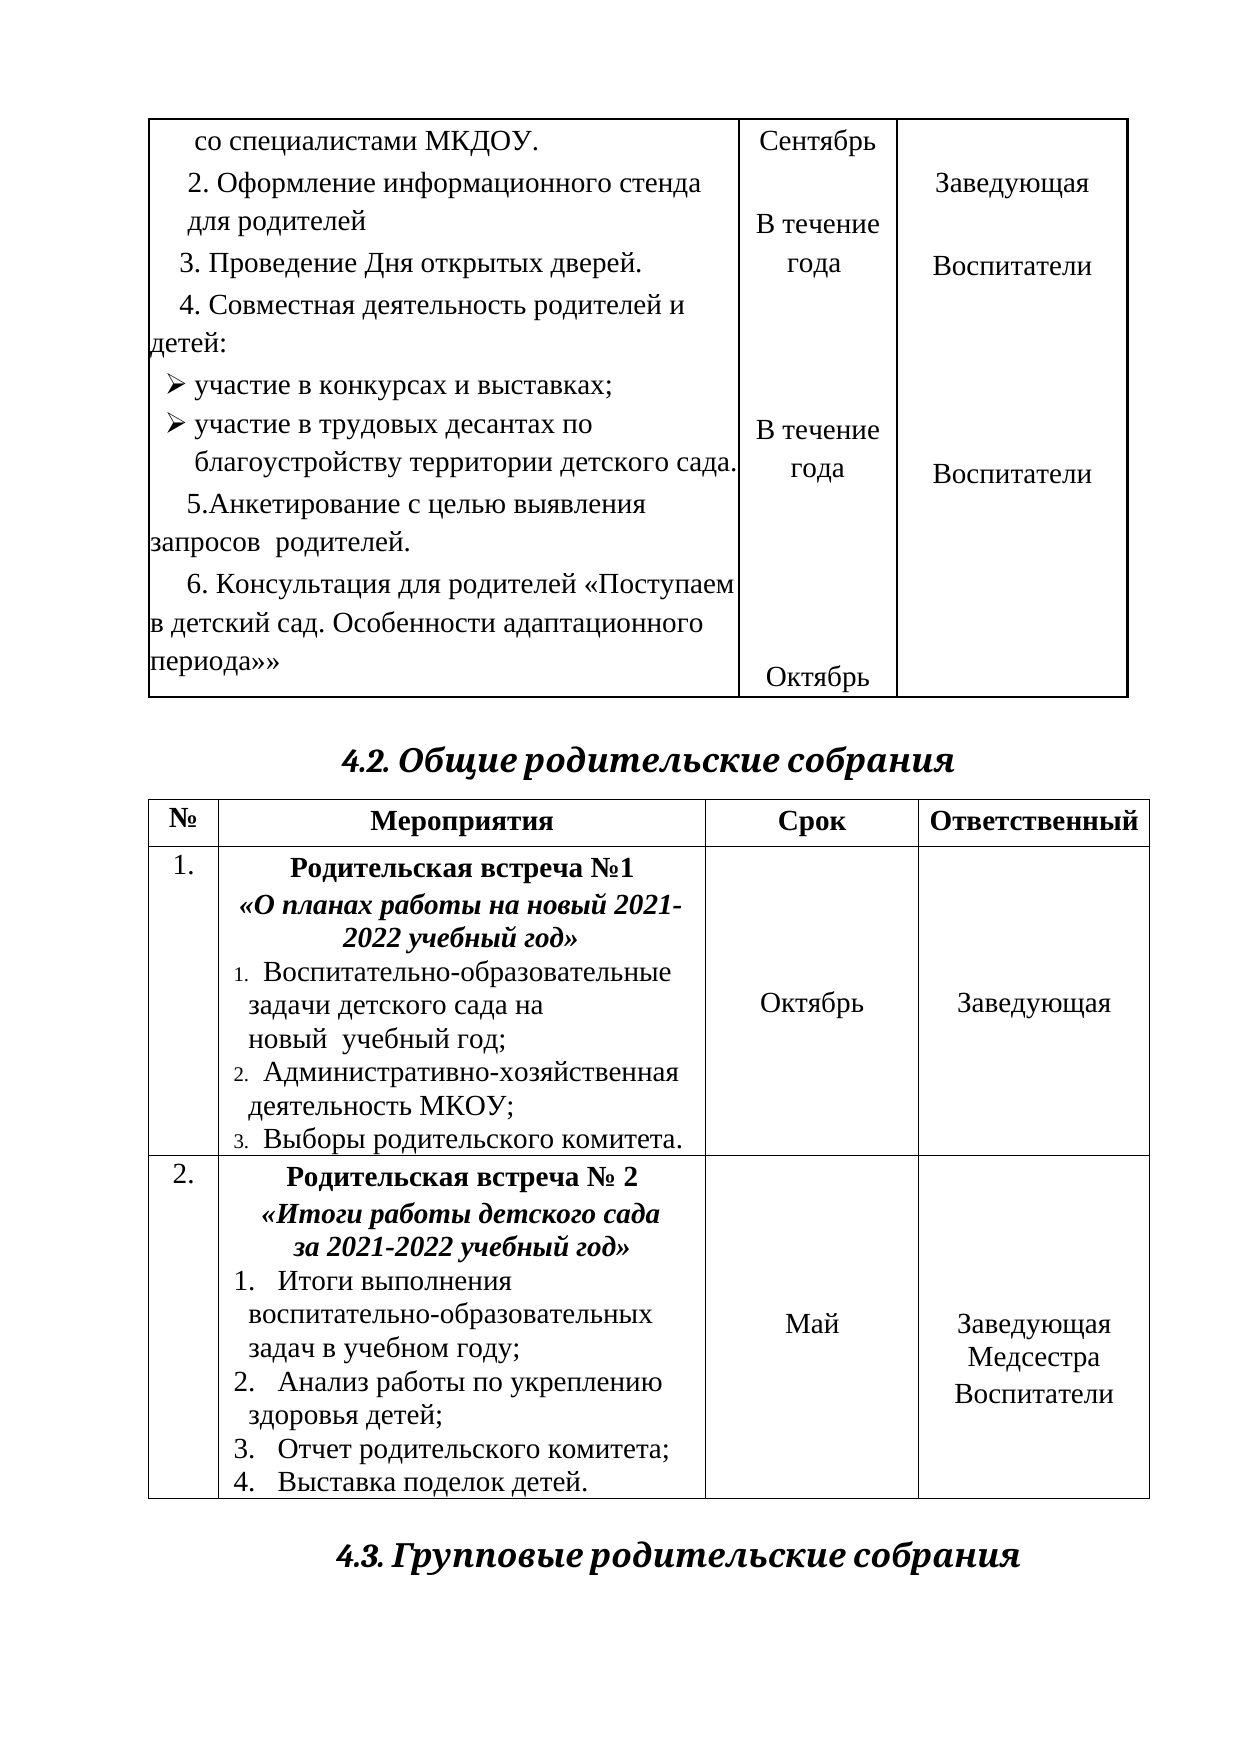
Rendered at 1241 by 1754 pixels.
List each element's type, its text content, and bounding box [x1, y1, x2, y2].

table_cell Родительская встреча № 2 «Итоги работы детского сада за 2021-2022 учебный год» Итоги выполнения воспитательно-образовательных задач в учебном году; Анализ работы по укреплению здоровья детей; Отчет родительского комитета; Выставка поделок детей. [219, 1156, 705, 1498]
table_header Ответственный [919, 800, 1149, 846]
table_cell Заведующая [919, 847, 1149, 1155]
table_header № [149, 800, 218, 846]
table_cell 1. [149, 847, 218, 1155]
table_cell 2. [149, 1156, 218, 1498]
table_header Мероприятия [219, 800, 705, 846]
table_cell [150, 120, 738, 696]
table_cell Октябрь [706, 847, 918, 1155]
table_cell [898, 120, 1126, 696]
table_header Срок [706, 800, 918, 846]
table_cell Заведующая Медсестра Воспитатели [919, 1156, 1149, 1498]
text 4.2. Общие родительские собрания [148, 742, 1152, 781]
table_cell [740, 120, 896, 696]
text 4.3. Групповые родительские собрания [148, 1537, 1152, 1576]
table_cell Родительская встреча №1 «О планах работы на новый 2021-2022 учебный год» Воспитательно-образовательные задачи детского сада на новый учебный год; Административно-хозяйственная деятельность МКОУ; Выборы родительского комитета. [219, 847, 705, 1155]
table_cell Май [706, 1156, 918, 1498]
